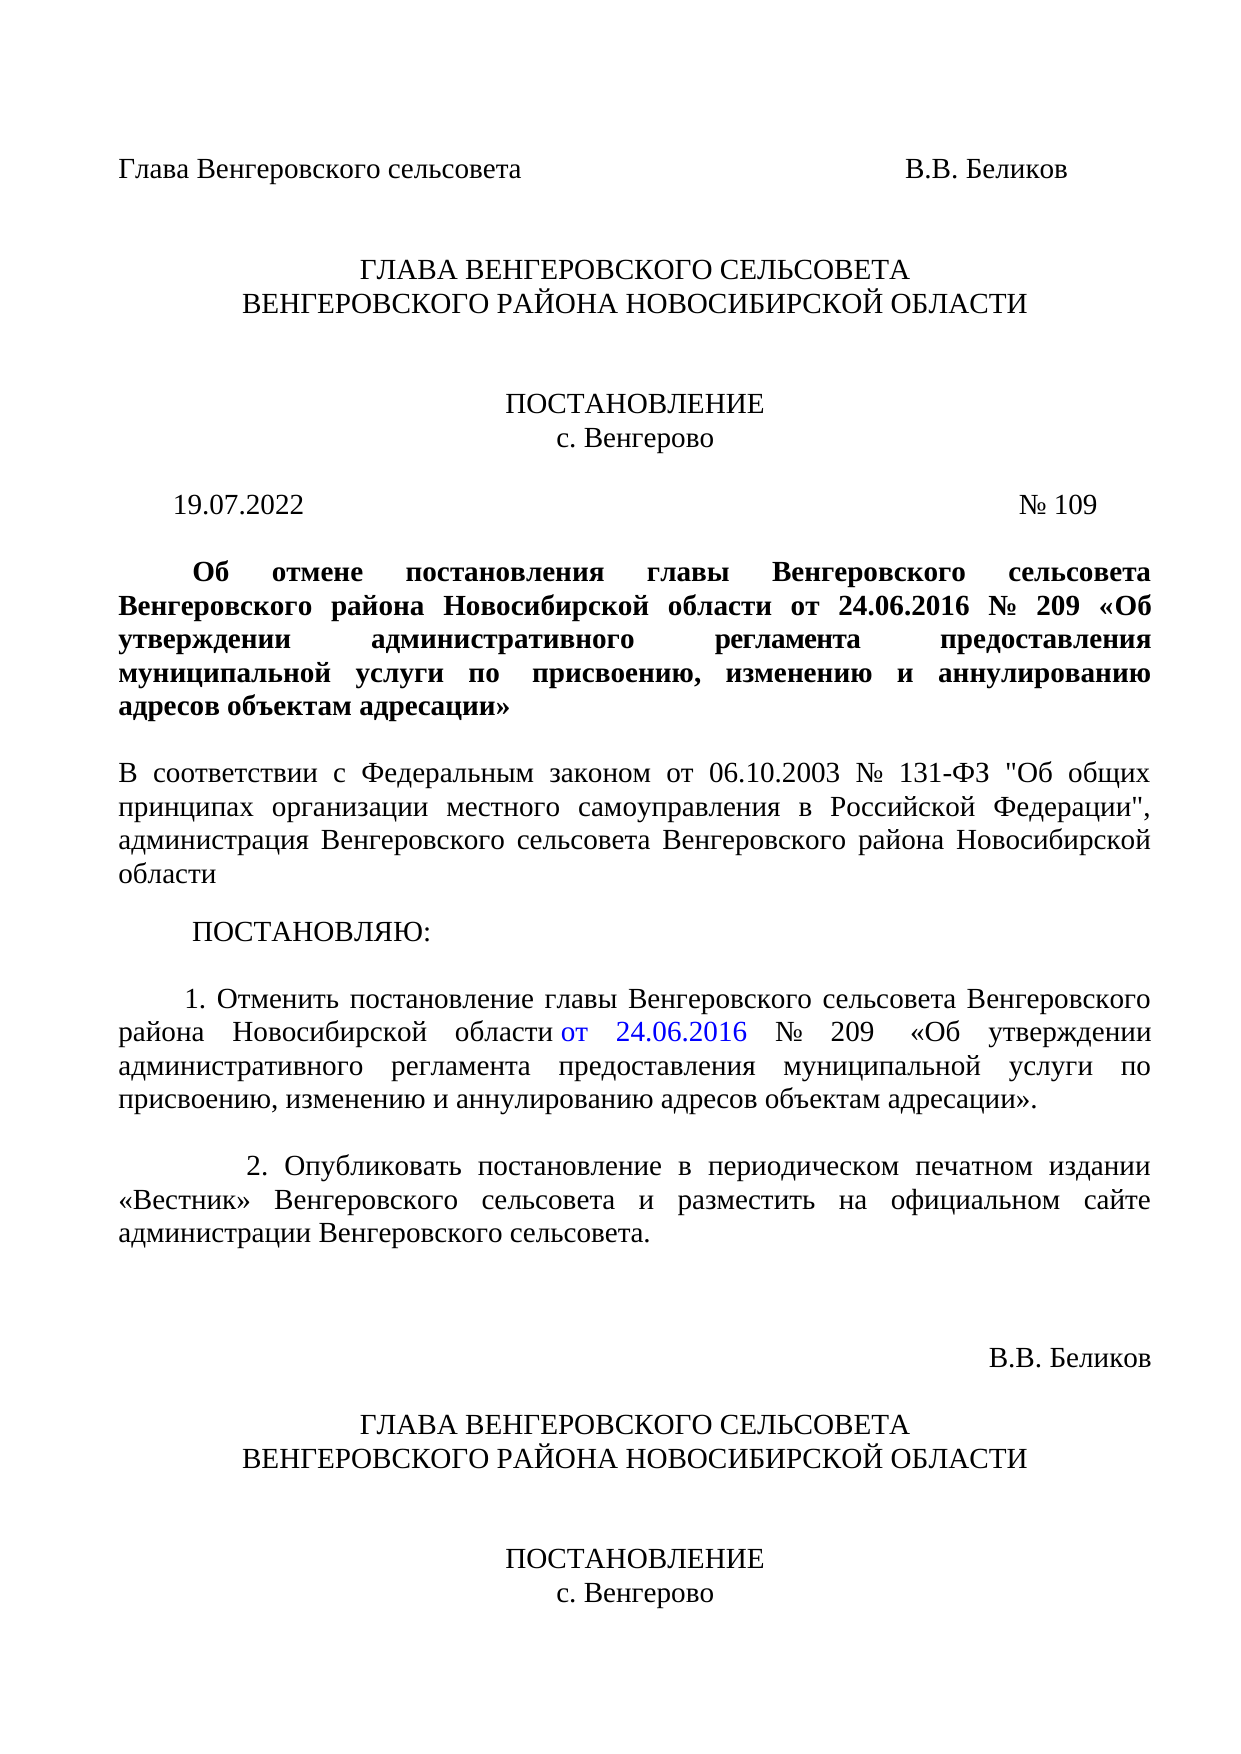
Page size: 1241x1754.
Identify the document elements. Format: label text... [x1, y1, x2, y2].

text ВЕНГЕРОВСКОГО РАЙОНА НОВОСИБИРСКОЙ ОБЛАСТИ [118, 286, 1152, 319]
text с. Венгерово [118, 1575, 1152, 1608]
text В соответствии с Федеральным законом от 06.10.2003 № 131-ФЗ "Об общих принципах организации местного самоуправления в Российской Федерации", администрация Венгеровского сельсовета Венгеровского района Новосибирской области [118, 755, 1152, 889]
text 1. Отменить постановление главы Венгеровского сельсовета Венгеровского района Новосибирской области от 24.06.2016 № 209 «Об утверждении административного регламента предоставления муниципальной услуги по присвоению, изменению и аннулированию адресов объектам адресации». [118, 981, 1152, 1115]
text ВЕНГЕРОВСКОГО РАЙОНА НОВОСИБИРСКОЙ ОБЛАСТИ [118, 1441, 1152, 1474]
text 2. Опубликовать постановление в периодическом печатном издании «Вестник» Венгеровского сельсовета и разместить на официальном сайте администрации Венгеровского сельсовета. [118, 1148, 1152, 1249]
text Об отмене постановления главы Венгеровского сельсовета Венгеровского района Новосибирской области от 24.06.2016 № 209 «Об утверждении административного регламента предоставления муниципальной услуги по присвоению, изменению и аннулированию адресов объектам адресации» [118, 554, 1152, 722]
text ПОСТАНОВЛЯЮ: [118, 914, 1152, 947]
text ГЛАВА ВЕНГЕРОВСКОГО СЕЛЬСОВЕТА [118, 1407, 1152, 1441]
text ПОСТАНОВЛЕНИЕ [118, 386, 1152, 420]
text Глава Венгеровского сельсовета В.В. Беликов [118, 152, 1152, 185]
text ПОСТАНОВЛЕНИЕ [118, 1541, 1152, 1575]
text ГЛАВА ВЕНГЕРОВСКОГО СЕЛЬСОВЕТА [118, 252, 1152, 286]
text 19.07.2022 № 109 [118, 487, 1152, 521]
text В.В. Беликов [118, 1340, 1152, 1374]
text с. Венгерово [118, 420, 1152, 453]
